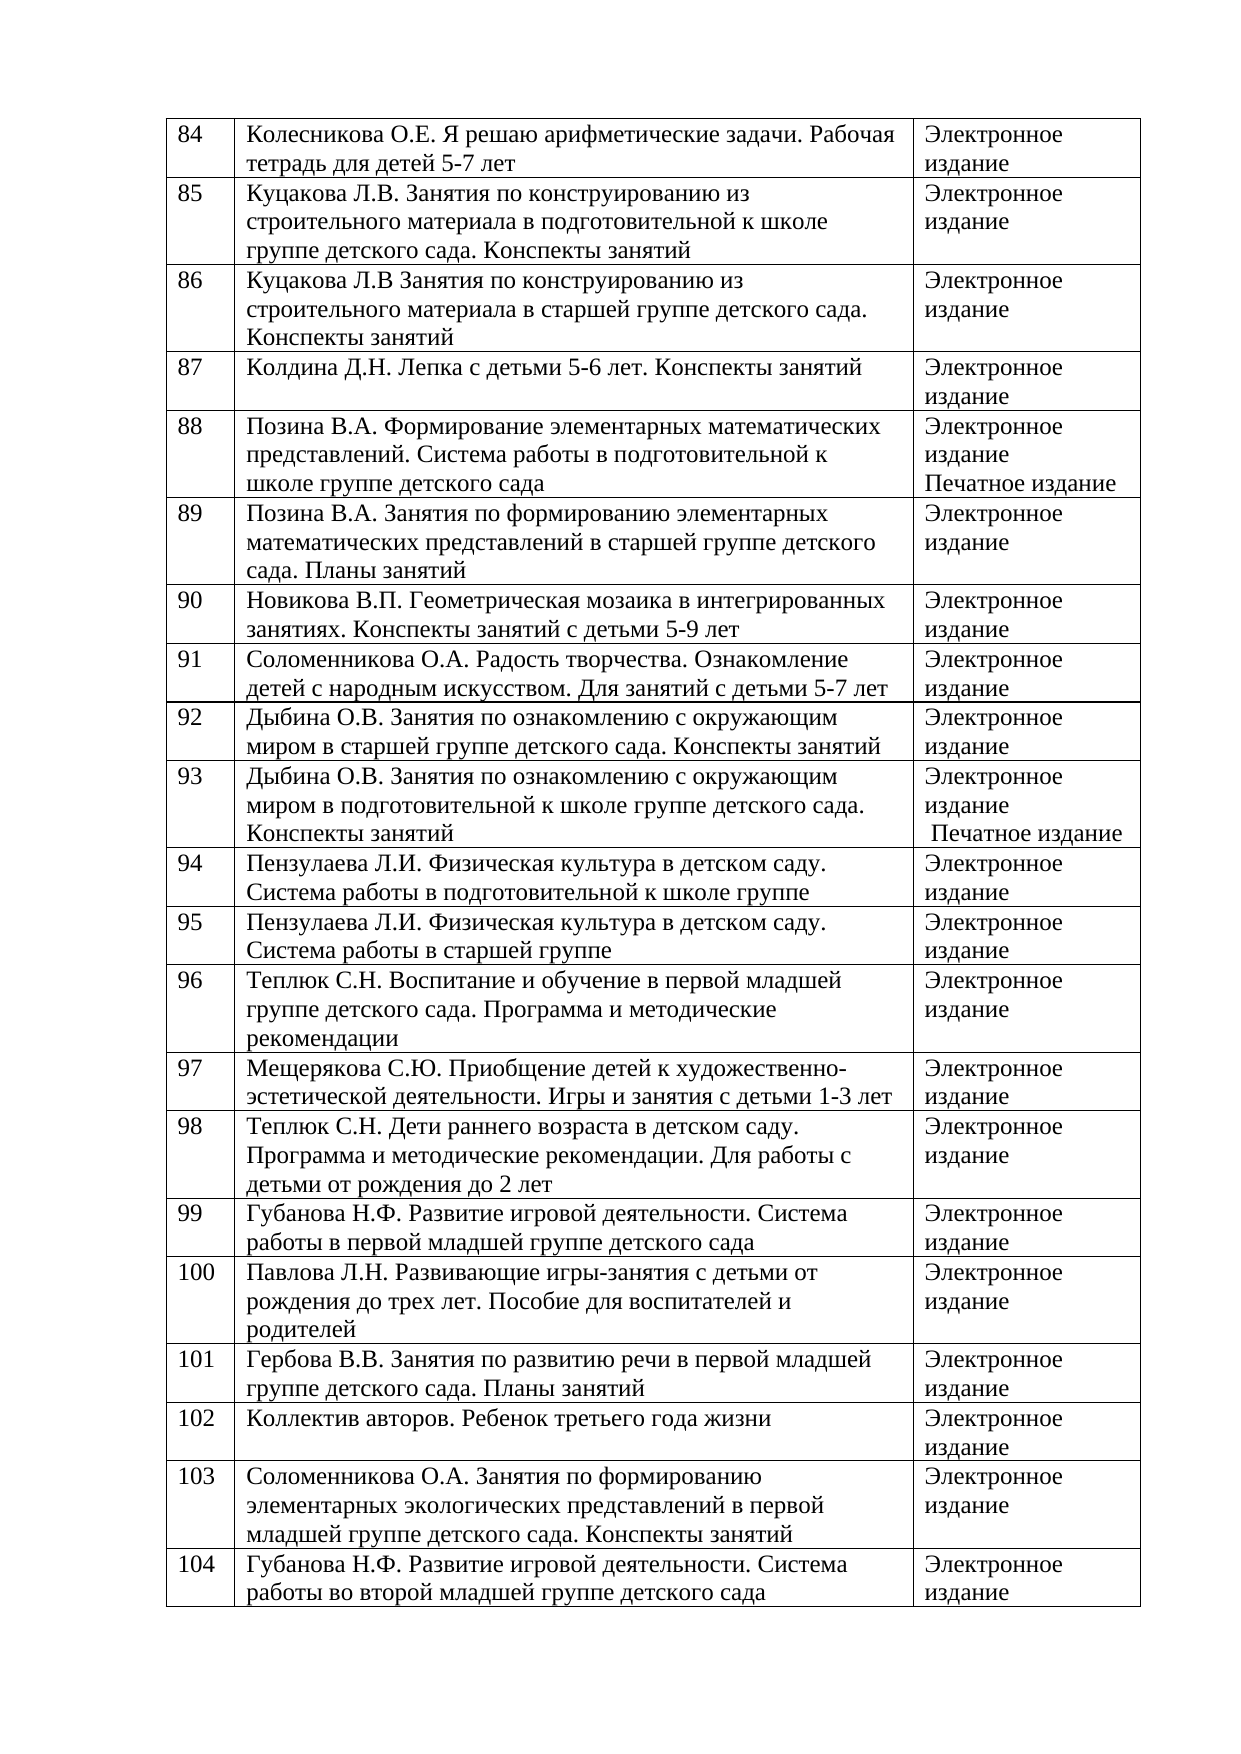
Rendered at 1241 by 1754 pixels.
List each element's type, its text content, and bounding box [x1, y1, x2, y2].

table_cell Гербова В.В. Занятия по развитию речи в первой младшей группе детского сада. Планы занятий [235, 1344, 913, 1402]
table_cell 91 [167, 644, 234, 701]
table_cell Пензулаева Л.И. Физическая культура в детском саду. Система работы в подготовительной к школе группе [235, 848, 913, 906]
table_cell 87 [167, 352, 234, 410]
table_cell Пензулаева Л.И. Физическая культура в детском саду. Система работы в старшей группе [235, 907, 913, 964]
table_cell Губанова Н.Ф. Развитие игровой деятельности. Система работы во второй младшей группе детского сада [235, 1549, 913, 1606]
table_cell Коллектив авторов. Ребенок третьего года жизни [235, 1403, 913, 1460]
table_cell 103 [167, 1461, 234, 1548]
table_cell 89 [167, 498, 234, 584]
table_cell Электронное издание [914, 1053, 1140, 1110]
table_cell 95 [167, 907, 234, 964]
table_cell Электронное издание [914, 703, 1140, 760]
table_cell Электронное издание [914, 1199, 1140, 1256]
table_cell Электронное издание [914, 1549, 1140, 1606]
table_cell Электронное издание [914, 352, 1140, 410]
table_cell 94 [167, 848, 234, 906]
table_cell Электронное издание [914, 1403, 1140, 1460]
table_cell 99 [167, 1199, 234, 1256]
table_cell Электронное издание [914, 644, 1140, 701]
table_cell 97 [167, 1053, 234, 1110]
table_cell 86 [167, 265, 234, 351]
table_cell 85 [167, 178, 234, 264]
table_cell Дыбина О.В. Занятия по ознакомлению с окружающим миром в подготовительной к школе группе детского сада. Конспекты занятий [235, 761, 913, 847]
table_cell Электронное издание Печатное издание [914, 411, 1140, 497]
table_cell Павлова Л.Н. Развивающие игры-занятия с детьми от рождения до трех лет. Пособие для воспитателей и родителей [235, 1257, 913, 1343]
table_cell 102 [167, 1403, 234, 1460]
table_cell Электронное издание Печатное издание [914, 761, 1140, 847]
table_cell Мещерякова С.Ю. Приобщение детей к художественно-эстетической деятельности. Игры и занятия с детьми 1-3 лет [235, 1053, 913, 1110]
table_cell Позина В.А. Формирование элементарных математических представлений. Система работы в подготовительной к школе группе детского сада [235, 411, 913, 497]
table_cell 88 [167, 411, 234, 497]
table_cell Теплюк С.Н. Дети раннего возраста в детском саду. Программа и методические рекомендации. Для работы с детьми от рождения до 2 лет [235, 1111, 913, 1197]
table_cell Электронное издание [914, 1344, 1140, 1402]
table_cell 101 [167, 1344, 234, 1402]
table_cell Электронное издание [914, 965, 1140, 1052]
table_cell Дыбина О.В. Занятия по ознакомлению с окружающим миром в старшей группе детского сада. Конспекты занятий [235, 703, 913, 760]
table_cell Позина В.А. Занятия по формированию элементарных математических представлений в старшей группе детского сада. Планы занятий [235, 498, 913, 584]
table_cell 100 [167, 1257, 234, 1343]
table_cell 96 [167, 965, 234, 1052]
table_cell Колесникова О.Е. Я решаю арифметические задачи. Рабочая тетрадь для детей 5-7 лет [235, 119, 913, 177]
table_cell Колдина Д.Н. Лепка с детьми 5-6 лет. Конспекты занятий [235, 352, 913, 410]
table_cell Электронное издание [914, 848, 1140, 906]
table_cell Электронное издание [914, 178, 1140, 264]
table_cell 93 [167, 761, 234, 847]
table_cell Губанова Н.Ф. Развитие игровой деятельности. Система работы в первой младшей группе детского сада [235, 1199, 913, 1256]
table_cell Электронное издание [914, 119, 1140, 177]
table_cell Электронное издание [914, 498, 1140, 584]
table_cell Электронное издание [914, 1461, 1140, 1548]
table_cell 90 [167, 585, 234, 643]
table_cell Новикова В.П. Геометрическая мозаика в интегрированных занятиях. Конспекты занятий с детьми 5-9 лет [235, 585, 913, 643]
table_cell 98 [167, 1111, 234, 1197]
table_cell 104 [167, 1549, 234, 1606]
table_cell Электронное издание [914, 907, 1140, 964]
table_cell Соломенникова О.А. Занятия по формированию элементарных экологических представлений в первой младшей группе детского сада. Конспекты занятий [235, 1461, 913, 1548]
table_cell Электронное издание [914, 1257, 1140, 1343]
table_cell Соломенникова О.А. Радость творчества. Ознакомление детей с народным искусством. Для занятий с детьми 5-7 лет [235, 644, 913, 701]
table_cell Электронное издание [914, 1111, 1140, 1197]
table_cell Теплюк С.Н. Воспитание и обучение в первой младшей группе детского сада. Программа и методические рекомендации [235, 965, 913, 1052]
table_cell 84 [167, 119, 234, 177]
table_cell Куцакова Л.В. Занятия по конструированию из строительного материала в подготовительной к школе группе детского сада. Конспекты занятий [235, 178, 913, 264]
table_cell 92 [167, 703, 234, 760]
table_cell Электронное издание [914, 265, 1140, 351]
table_cell Электронное издание [914, 585, 1140, 643]
table_cell Куцакова Л.В Занятия по конструированию из строительного материала в старшей группе детского сада. Конспекты занятий [235, 265, 913, 351]
